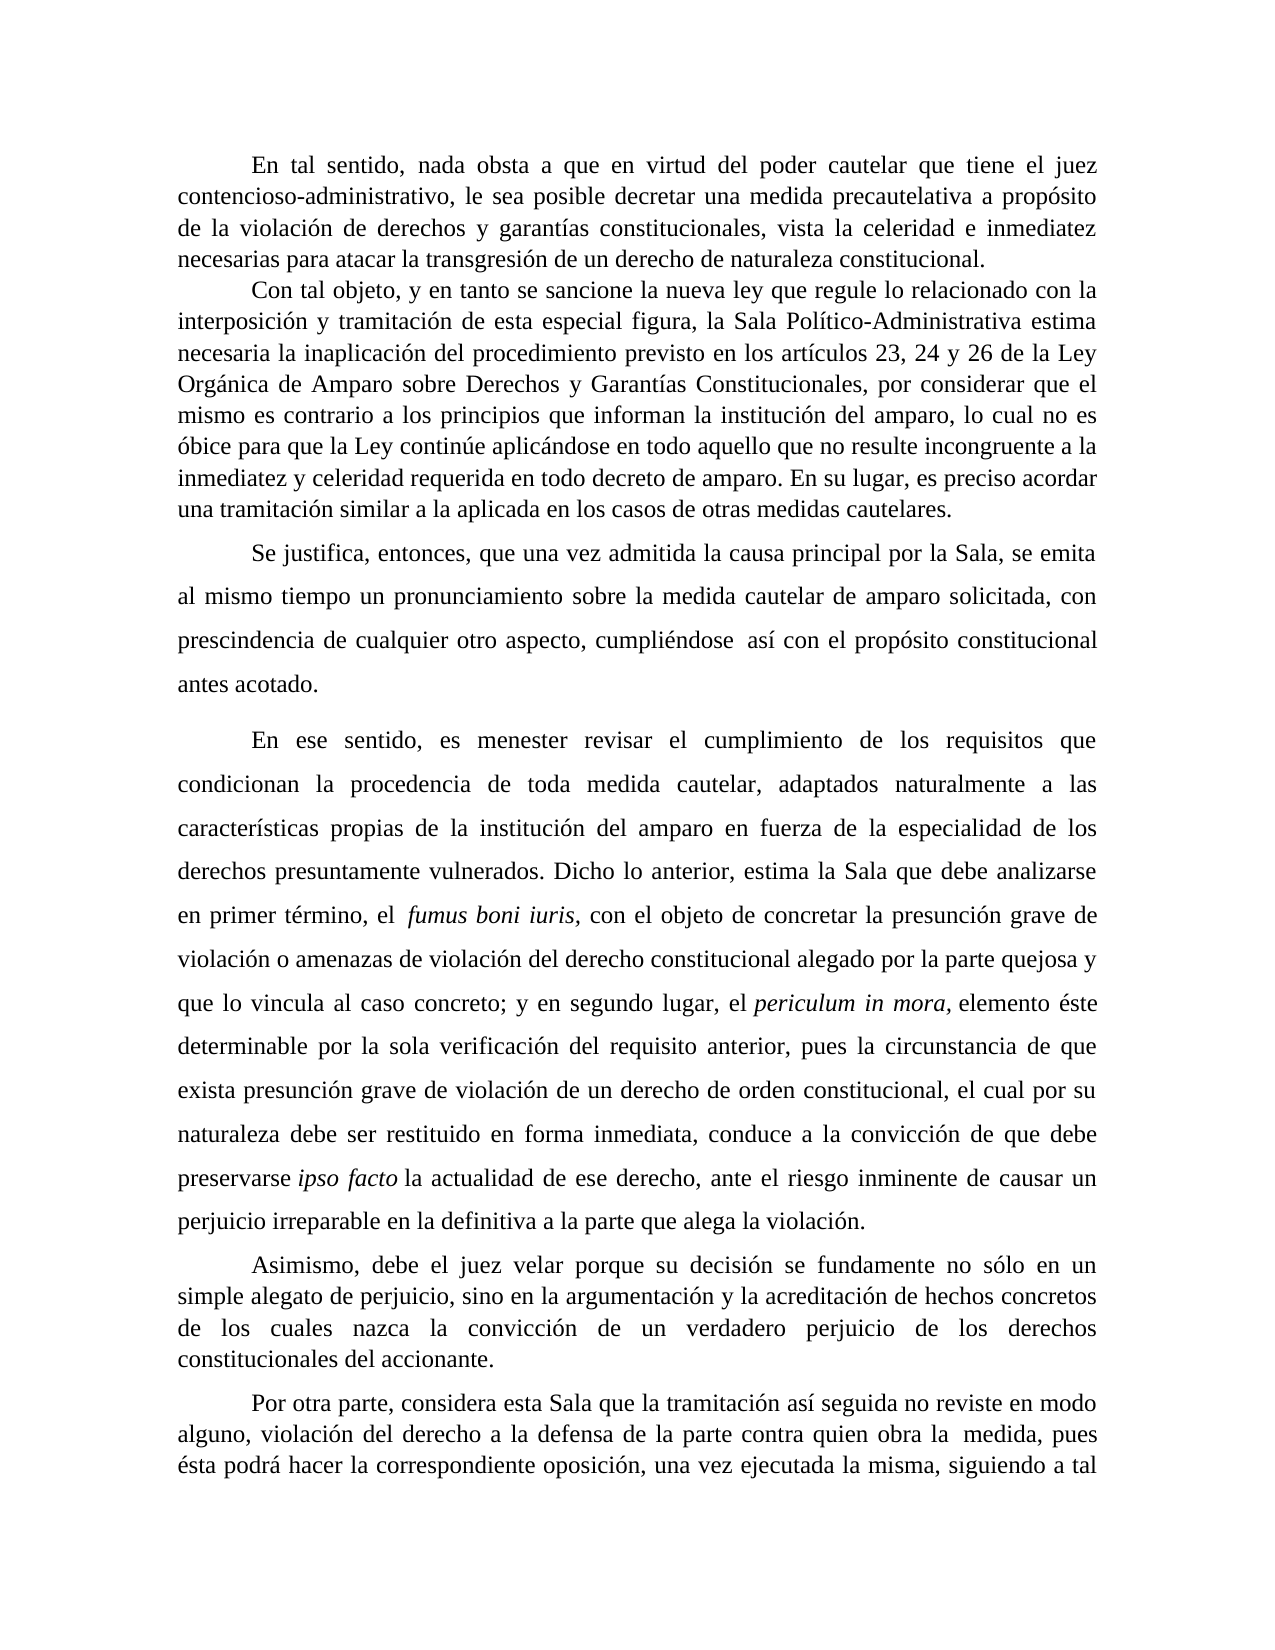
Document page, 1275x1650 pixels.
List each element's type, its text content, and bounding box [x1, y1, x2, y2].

text En tal sentido, nada obsta a que en virtud del poder cautelar que tiene el juez contencioso-administrativo, le sea posible decretar una medida precautelativa a propósito de la violación de derechos y garantías constitucionales, vista la celeridad e inmediatez necesarias para atacar la transgresión de un derecho de naturaleza constitucional. [177, 148, 1098, 273]
text Se justifica, entonces, que una vez admitida la causa principal por la Sala, se emita al mismo tiempo un pronunciamiento sobre la medida cautelar de amparo solicitada, con prescindencia de cualquier otro aspecto, cumpliéndose así con el propósito constitucional antes acotado. [177, 523, 1098, 698]
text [177, 1385, 1098, 1479]
text En ese sentido, es menester revisar el cumplimiento de los requisitos que condicionan la procedencia de toda medida cautelar, adaptados naturalmente a las características propias de la institución del amparo en fuerza de la especialidad de los derechos presuntamente vulnerados. Dicho lo anterior, estima la Sala que debe analizarse en primer término, el fumus boni iuris, con el objeto de concretar la presunción grave de violación o amenazas de violación del derecho constitucional alegado por la parte quejosa y que lo vincula al caso concreto; y en segundo lugar, el periculum in mora, elemento éste determinable por la sola verificación del requisito anterior, pues la circunstancia de que exista presunción grave de violación de un derecho de orden constitucional, el cual por su naturaleza debe ser restituido en forma inmediata, conduce a la convicción de que debe preservarse ipso facto la actualidad de ese derecho, ante el riesgo inminente de causar un perjuicio irreparable en la definitiva a la parte que alega la violación. [177, 710, 1098, 1235]
text Asimismo, debe el juez velar porque su decisión se fundamente no sólo en un simple alegato de perjuicio, sino en la argumentación y la acreditación de hechos concretos de los cuales nazca la convicción de un verdadero perjuicio de los derechos constitucionales del accionante. [177, 1248, 1098, 1373]
text Con tal objeto, y en tanto se sancione la nueva ley que regule lo relacionado con la interposición y tramitación de esta especial figura, la Sala Político-Administrativa estima necesaria la inaplicación del procedimiento previsto en los artículos 23, 24 y 26 de la Ley Orgánica de Amparo sobre Derechos y Garantías Constitucionales, por considerar que el mismo es contrario a los principios que informan la institución del amparo, lo cual no es óbice para que la Ley continúe aplicándose en todo aquello que no resulte incongruente a la inmediatez y celeridad requerida en todo decreto de amparo. En su lugar, es preciso acordar una tramitación similar a la aplicada en los casos de otras medidas cautelares. [177, 273, 1098, 523]
